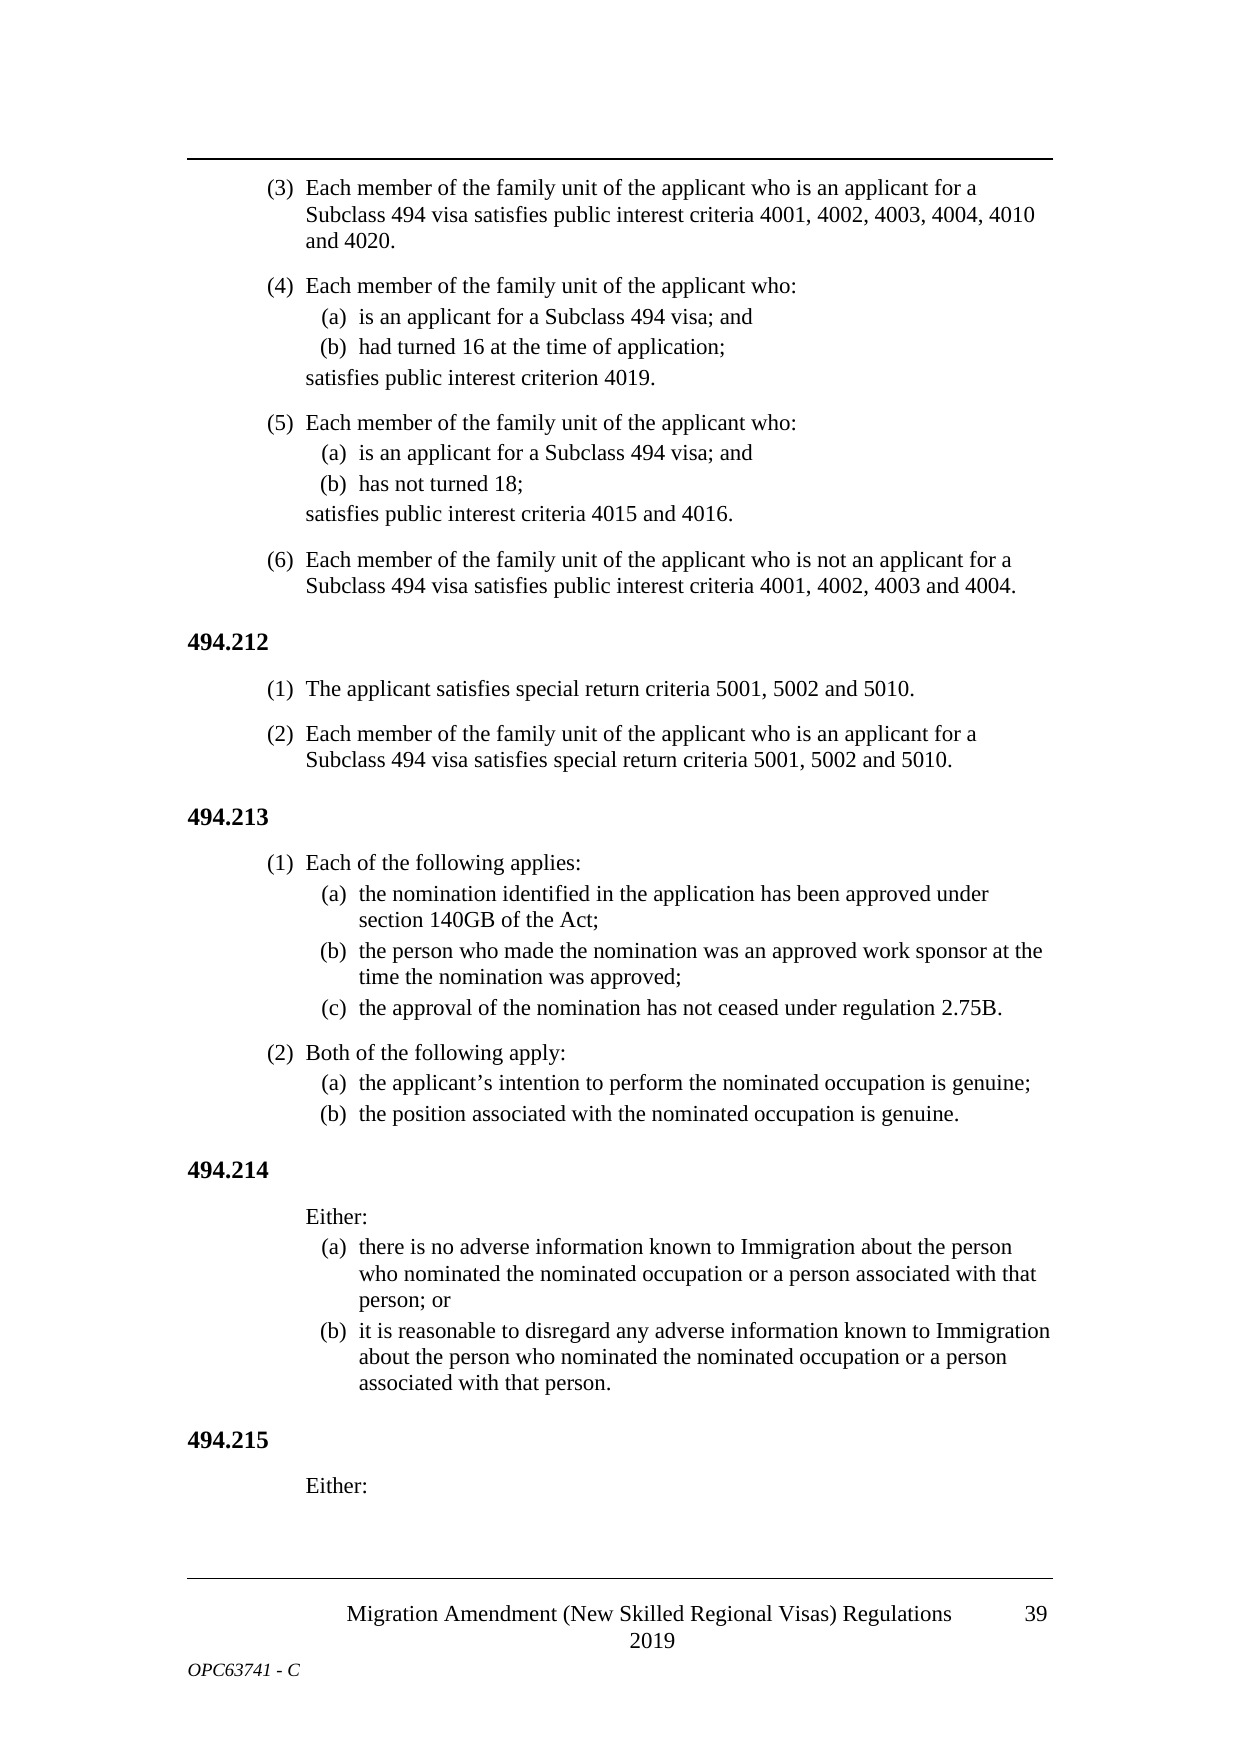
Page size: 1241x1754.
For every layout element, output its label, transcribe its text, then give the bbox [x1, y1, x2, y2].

text (b) had turned 16 at the time of application; [187, 333, 1053, 360]
text 494.214 [187, 1155, 1053, 1184]
text satisfies public interest criterion 4019. [305, 364, 1053, 390]
text (6) Each member of the family unit of the applicant who is not an applicant for a Subclass 494 visa satisfies public interest criteria 4001, 4002, 4003 and 4004. [187, 546, 1053, 598]
text (1) The applicant satisfies special return criteria 5001, 5002 and 5010. [187, 675, 1053, 701]
text (1) Each of the following applies: [187, 849, 1053, 876]
text satisfies public interest criteria 4015 and 4016. [305, 501, 1053, 527]
text Either: [187, 1203, 1053, 1229]
text 494.212 [187, 627, 1053, 656]
text (a) there is no adverse information known to Immigration about the person who nominated the nominated occupation or a person associated with that person; or [187, 1233, 1053, 1312]
text (a) is an applicant for a Subclass 494 visa; and [187, 439, 1053, 466]
text (a) is an applicant for a Subclass 494 visa; and [187, 303, 1053, 329]
text (2) Each member of the family unit of the applicant who is an applicant for a Subclass 494 visa satisfies special return criteria 5001, 5002 and 5010. [187, 720, 1053, 773]
text (4) Each member of the family unit of the applicant who: [187, 272, 1053, 299]
text (b) the person who made the nomination was an approved work sponsor at the time the nomination was approved; [187, 937, 1053, 989]
text (5) Each member of the family unit of the applicant who: [187, 409, 1053, 435]
text (a) the applicant’s intention to perform the nominated occupation is genuine; [187, 1069, 1053, 1096]
text (b) it is reasonable to disregard any adverse information known to Immigration about the person who nominated the nominated occupation or a person associated with that person. [187, 1317, 1053, 1396]
text (b) has not turned 18; [187, 470, 1053, 496]
text 494.213 [187, 802, 1053, 831]
text Either: [187, 1472, 1053, 1499]
text (b) the position associated with the nominated occupation is genuine. [187, 1100, 1053, 1126]
text (c) the approval of the nomination has not ceased under regulation 2.75B. [187, 994, 1053, 1020]
text (2) Both of the following apply: [187, 1039, 1053, 1065]
text (a) the nomination identified in the application has been approved under section 140GB of the Act; [187, 880, 1053, 933]
text 494.215 [187, 1425, 1053, 1454]
text (3) Each member of the family unit of the applicant who is an applicant for a Subclass 494 visa satisfies public interest criteria 4001, 4002, 4003, 4004, 4010 and 4020. [187, 174, 1053, 253]
